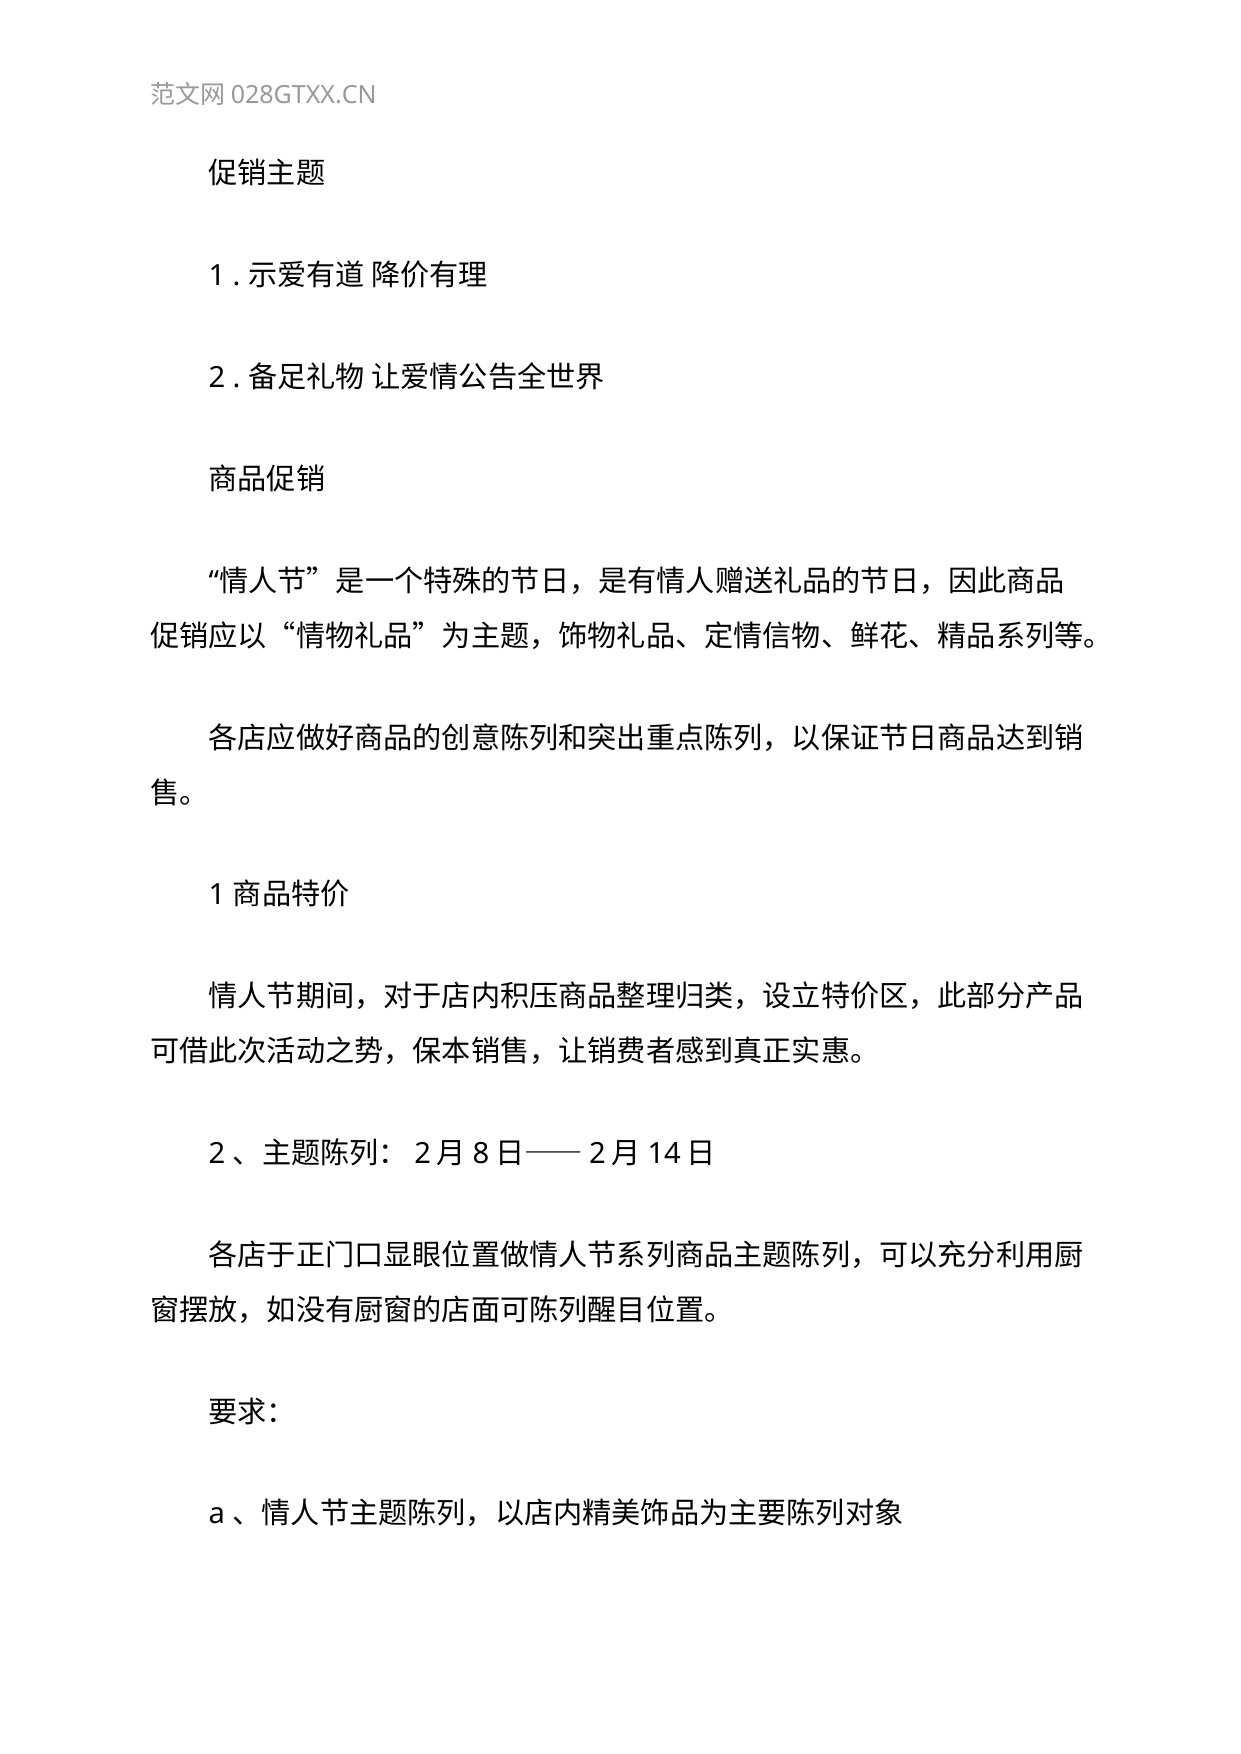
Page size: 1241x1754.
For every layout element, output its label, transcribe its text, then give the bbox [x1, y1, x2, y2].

text 1 . 示爱有道 降价有理 [150, 252, 1090, 294]
text 2 . 备足礼物 让爱情公告全世界 [150, 354, 1090, 396]
text 商品促销 [150, 456, 1090, 498]
text 各店应做好商品的创意陈列和突出重点陈列，以保证节日商品达到销售。 [150, 714, 1090, 811]
text a 、情人节主题陈列，以店内精美饰品为主要陈列对象 [150, 1490, 1090, 1532]
text “情人节”是一个特殊的节日，是有情人赠送礼品的节日，因此商品促销应以“情物礼品”为主题，饰物礼品、定情信物、鲜花、精品系列等。 [150, 557, 1090, 655]
text 促销主题 [150, 150, 1090, 192]
text 2 、主题陈列： 2月 8日—— 2月 14日 [150, 1129, 1090, 1172]
text 情人节期间，对于店内积压商品整理归类，设立特价区，此部分产品可借此次活动之势，保本销售，让销费者感到真正实惠。 [150, 973, 1090, 1070]
text 1 商品特价 [150, 871, 1090, 913]
text 各店于正门口显眼位置做情人节系列商品主题陈列，可以充分利用厨窗摆放，如没有厨窗的店面可陈列醒目位置。 [150, 1232, 1090, 1329]
text 要求： [150, 1388, 1090, 1431]
